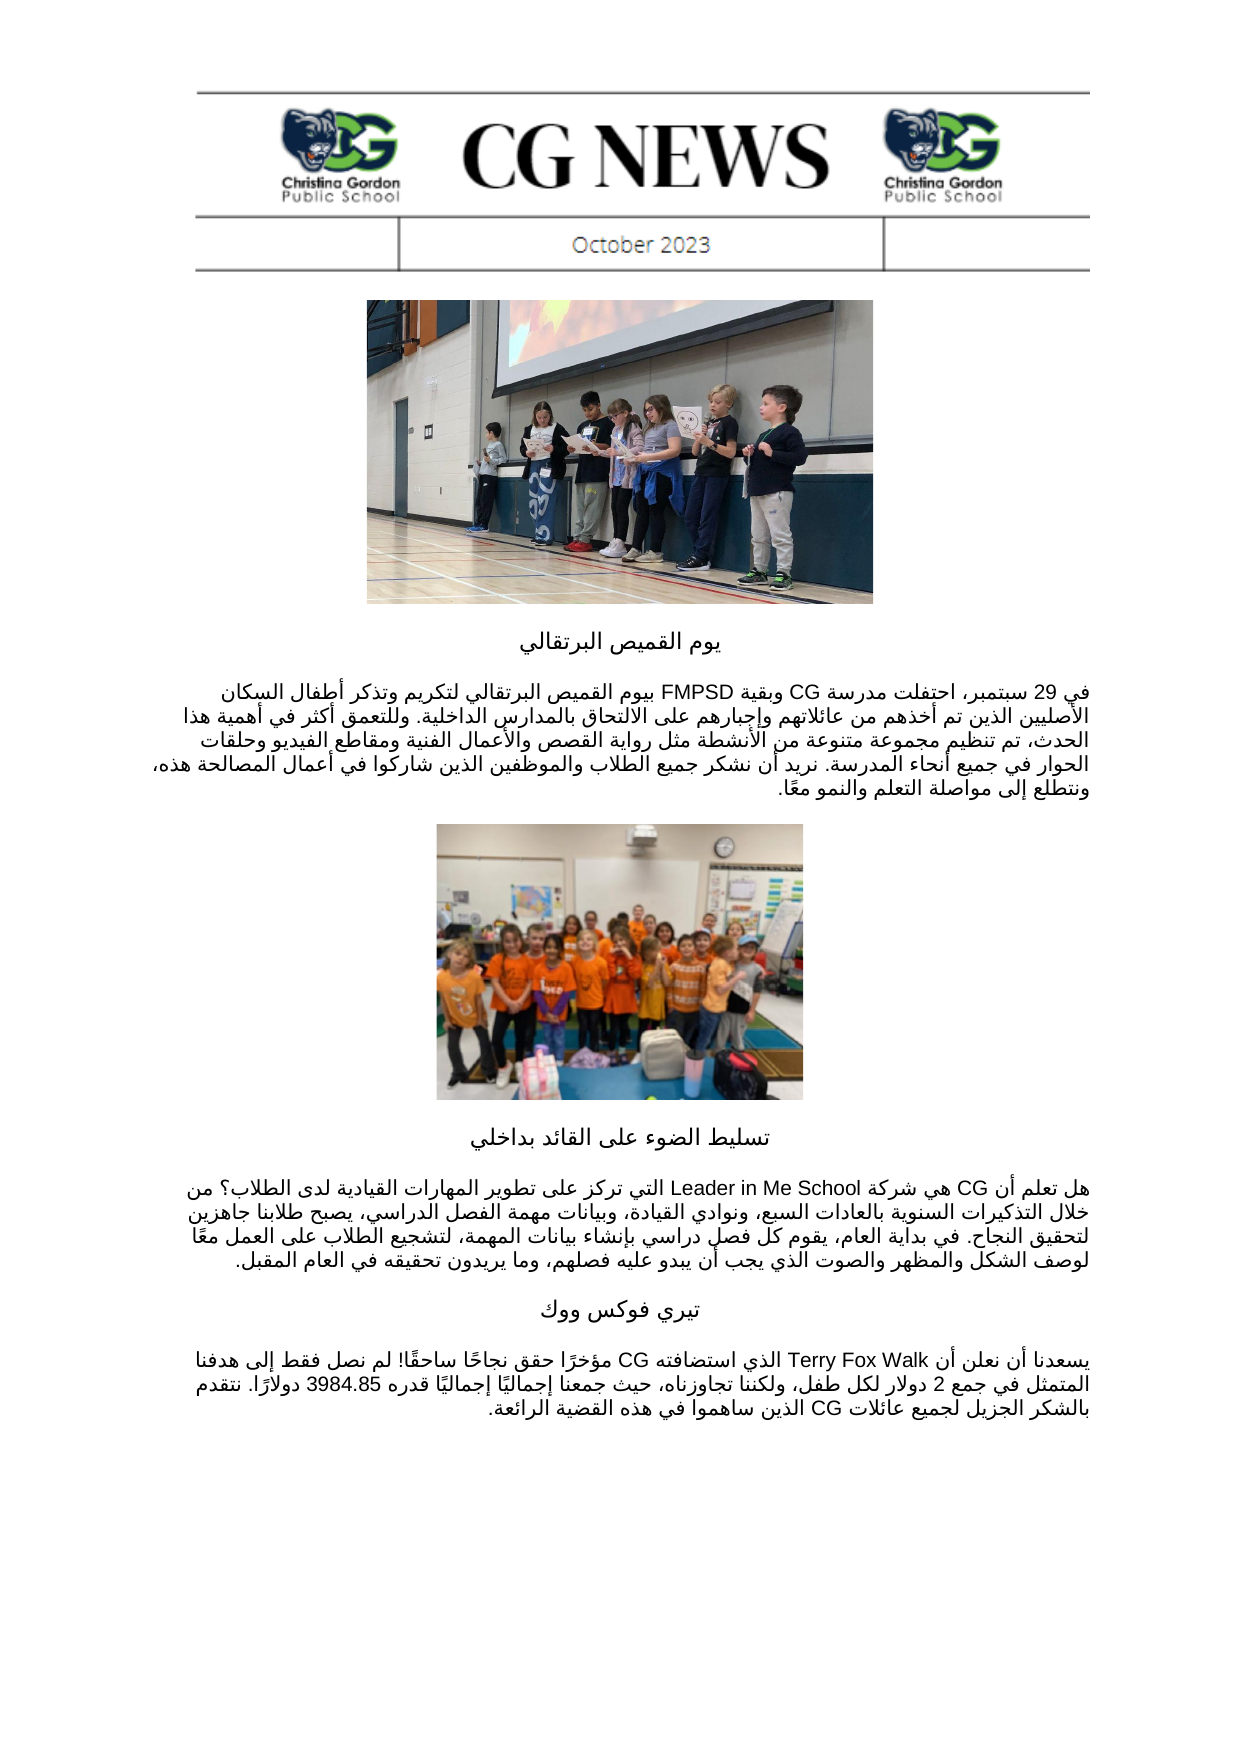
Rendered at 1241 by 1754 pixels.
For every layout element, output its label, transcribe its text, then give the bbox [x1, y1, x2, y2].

picture [436, 824, 804, 1100]
text هل تعلم أن CG هي شركة Leader in Me School التي تركز على تطوير المهارات القيادية لدى الطلاب؟ من خلال التذكيرات السنوية بالعادات السبع، ونوادي القيادة، وبيانات مهمة الفصل الدراسي، يصبح طلابنا جاهزين لتحقيق النجاح. في بداية العام، يقوم كل فصل دراسي بإنشاء بيانات المهمة، لتشجيع الطلاب على العمل معًا لوصف الشكل والمظهر والصوت الذي يجب أن يبدو عليه فصلهم، وما يريدون تحقيقه في العام المقبل. [150, 1176, 1090, 1271]
picture [366, 300, 874, 604]
text تيري فوكس ووك [150, 1296, 1090, 1323]
text يوم القميص البرتقالي [150, 628, 1090, 654]
picture [191, 75, 1090, 297]
text في 29 سبتمبر، احتفلت مدرسة CG وبقية FMPSD بيوم القميص البرتقالي لتكريم وتذكر أطفال السكان الأصليين الذين تم أخذهم من عائلاتهم وإجبارهم على الالتحاق بالمدارس الداخلية. وللتعمق أكثر في أهمية هذا الحدث، تم تنظيم مجموعة متنوعة من الأنشطة مثل رواية القصص والأعمال الفنية ومقاطع الفيديو وحلقات الحوار في جميع أنحاء المدرسة. نريد أن نشكر جميع الطلاب والموظفين الذين شاركوا في أعمال المصالحة هذه، ونتطلع إلى مواصلة التعلم والنمو معًا. [150, 679, 1090, 799]
text يسعدنا أن نعلن أن Terry Fox Walk الذي استضافته CG مؤخرًا حقق نجاحًا ساحقًا! لم نصل فقط إلى هدفنا المتمثل في جمع 2 دولار لكل طفل، ولكننا تجاوزناه، حيث جمعنا إجماليًا إجماليًا قدره 3984.85 دولارًا. نتقدم بالشكر الجزيل لجميع عائلات CG الذين ساهموا في هذه القضية الرائعة. [150, 1348, 1090, 1420]
text تسليط الضوء على القائد بداخلي [150, 1124, 1090, 1151]
